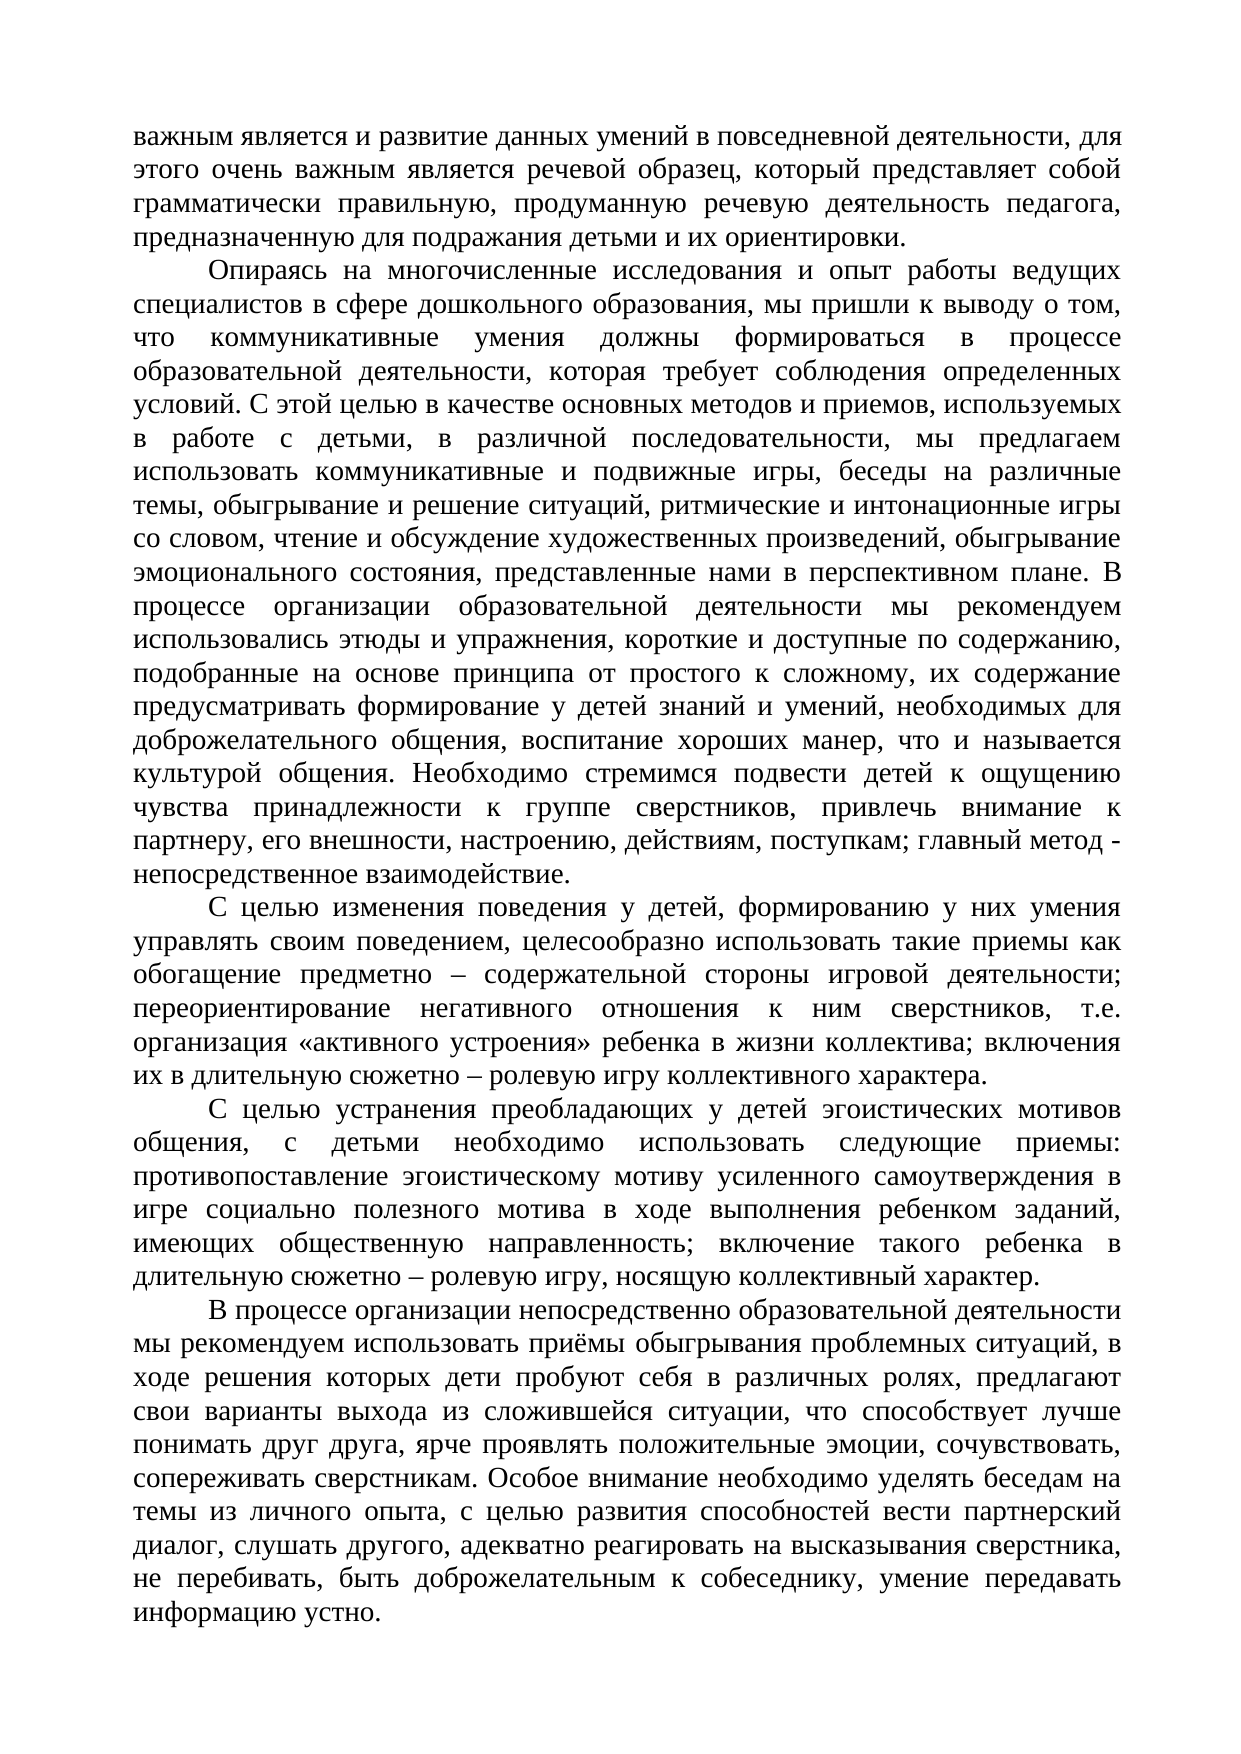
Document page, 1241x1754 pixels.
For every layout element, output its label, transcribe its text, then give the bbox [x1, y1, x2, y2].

text Опираясь на многочисленные исследования и опыт работы ведущих специалистов в сфере дошкольного образования, мы пришли к выводу о том, что коммуникативные умения должны формироваться в процессе образовательной деятельности, которая требует соблюдения определенных условий. С этой целью в качестве основных методов и приемов, используемых в работе с детьми, в различной последовательности, мы предлагаем использовать коммуникативные и подвижные игры, беседы на различные темы, обыгрывание и решение ситуаций, ритмические и интонационные игры со словом, чтение и обсуждение художественных произведений, обыгрывание эмоционального состояния, представленные нами в перспективном плане. В процессе организации образовательной деятельности мы рекомендуем использовались этюды и упражнения, короткие и доступные по содержанию, подобранные на основе принципа от простого к сложному, их содержание предусматривать формирование у детей знаний и умений, необходимых для доброжелательного общения, воспитание хороших манер, что и называется культурой общения. Необходимо стремимся подвести детей к ощущению чувства принадлежности к группе сверстников, привлечь внимание к партнеру, его внешности, настроению, действиям, поступкам; главный метод - непосредственное взаимодействие. [133, 252, 1122, 889]
text С целью изменения поведения у детей, формированию у них умения управлять своим поведением, целесообразно использовать такие приемы как обогащение предметно – содержательной стороны игровой деятельности; переориентирование негативного отношения к ним сверстников, т.е. организация «активного устроения» ребенка в жизни коллектива; включения их в длительную сюжетно – ролевую игру коллективного характера. [133, 889, 1122, 1091]
text В процессе организации непосредственно образовательной деятельности мы рекомендуем использовать приёмы обыгрывания проблемных ситуаций, в ходе решения которых дети пробуют себя в различных ролях, предлагают свои варианты выхода из сложившейся ситуации, что способствует лучше понимать друг друга, ярче проявлять положительные эмоции, сочувствовать, сопереживать сверстникам. Особое внимание необходимо уделять беседам на темы из личного опыта, с целью развития способностей вести партнерский диалог, слушать другого, адекватно реагировать на высказывания сверстника, не перебивать, быть доброжелательным к собеседнику, умение передавать информацию устно. [133, 1292, 1122, 1627]
text С целью устранения преобладающих у детей эгоистических мотивов общения, с детьми необходимо использовать следующие приемы: противопоставление эгоистическому мотиву усиленного самоутверждения в игре социально полезного мотива в ходе выполнения ребенком заданий, имеющих общественную направленность; включение такого ребенка в длительную сюжетно – ролевую игру, носящую коллективный характер. [133, 1091, 1122, 1292]
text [133, 118, 1122, 252]
